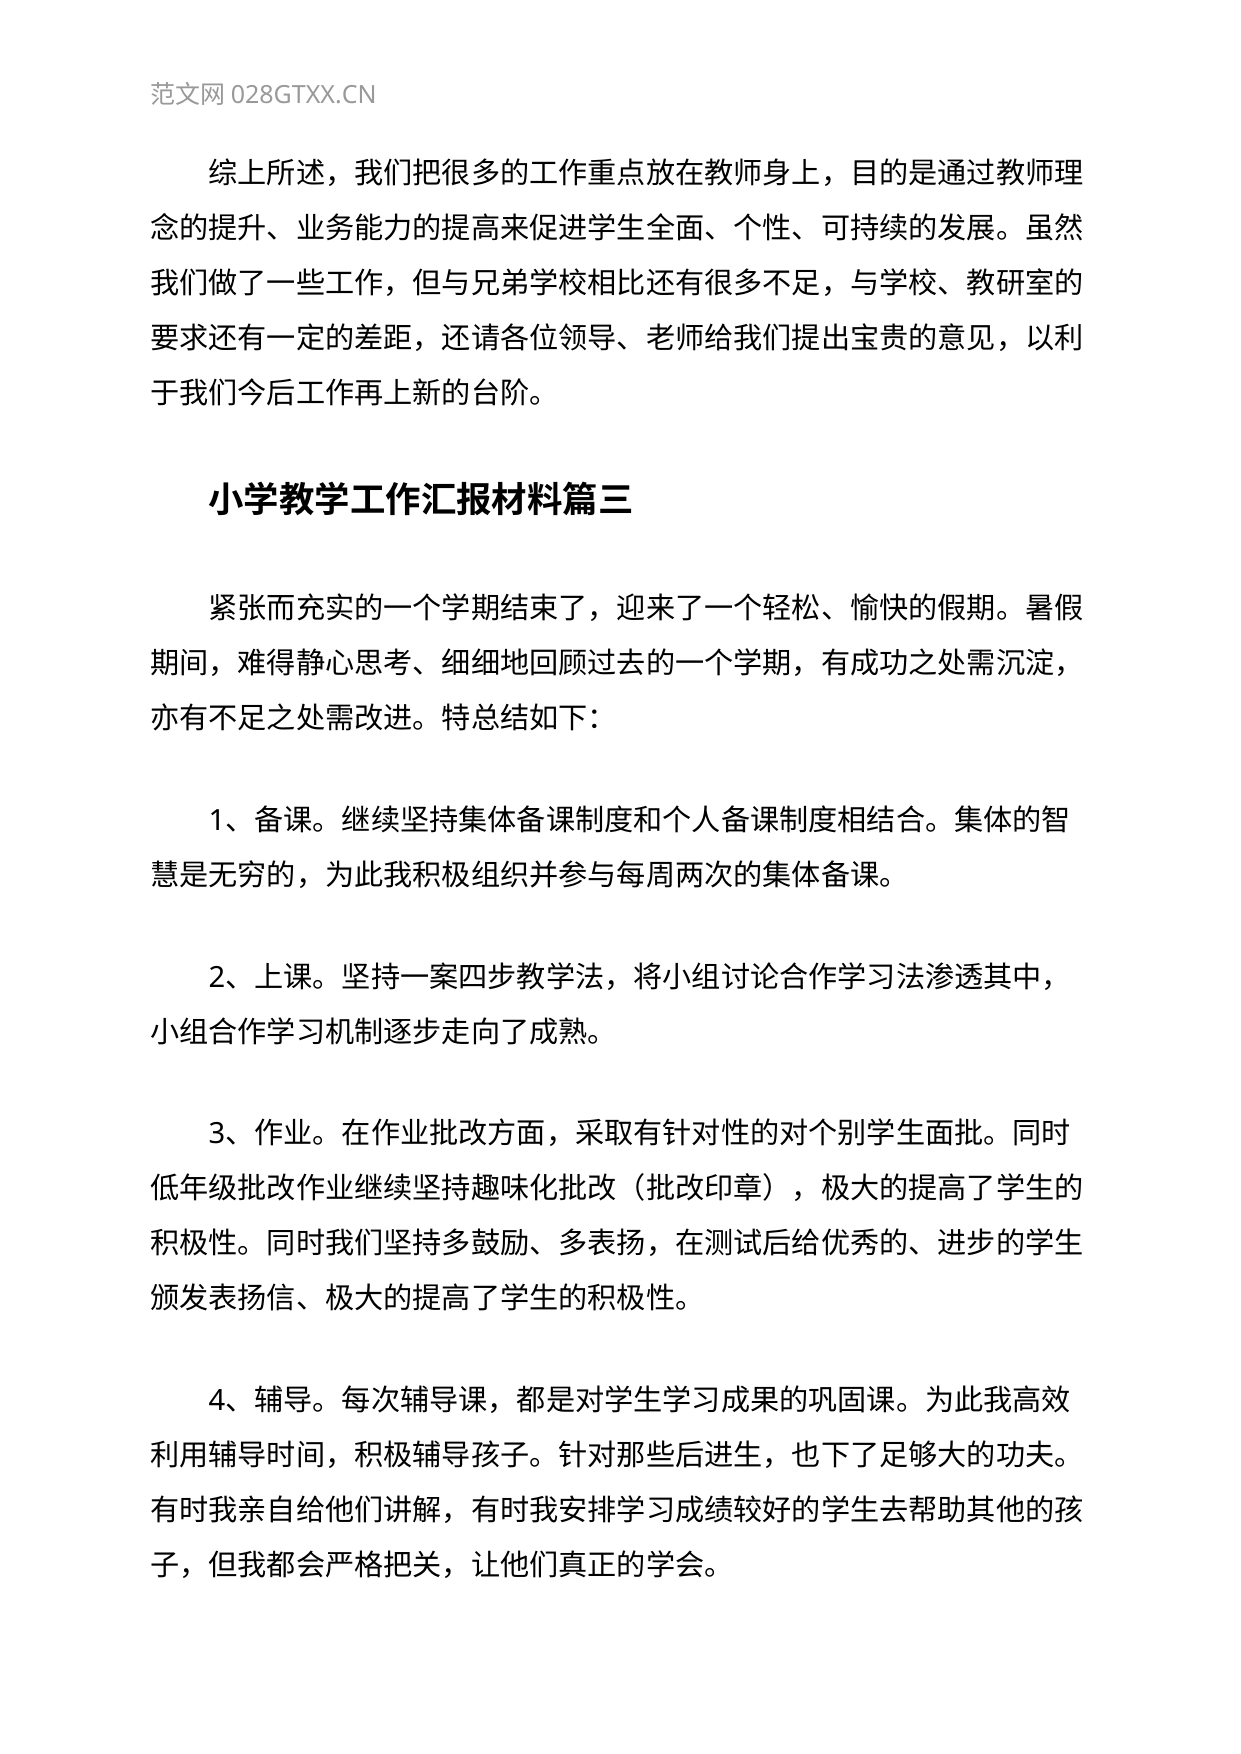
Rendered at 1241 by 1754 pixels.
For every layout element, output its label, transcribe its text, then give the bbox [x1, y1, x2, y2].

text 小学教学工作汇报材料篇三 [150, 471, 1090, 523]
text 紧张而充实的一个学期结束了，迎来了一个轻松、愉快的假期。暑假期间，难得静心思考、细细地回顾过去的一个学期，有成功之处需沉淀，亦有不足之处需改进。特总结如下： [150, 585, 1090, 737]
text 2、上课。坚持一案四步教学法，将小组讨论合作学习法渗透其中，小组合作学习机制逐步走向了成熟。 [150, 953, 1090, 1050]
text 综上所述，我们把很多的工作重点放在教师身上，目的是通过教师理念的提升、业务能力的提高来促进学生全面、个性、可持续的发展。虽然我们做了一些工作，但与兄弟学校相比还有很多不足，与学校、教研室的要求还有一定的差距，还请各位领导、老师给我们提出宝贵的意见，以利于我们今后工作再上新的台阶。 [150, 150, 1090, 412]
text 3、作业。在作业批改方面，采取有针对性的对个别学生面批。同时低年级批改作业继续坚持趣味化批改（批改印章），极大的提高了学生的积极性。同时我们坚持多鼓励、多表扬，在测试后给优秀的、进步的学生颁发表扬信、极大的提高了学生的积极性。 [150, 1110, 1090, 1317]
text 4、辅导。每次辅导课，都是对学生学习成果的巩固课。为此我高效利用辅导时间，积极辅导孩子。针对那些后进生，也下了足够大的功夫。有时我亲自给他们讲解，有时我安排学习成绩较好的学生去帮助其他的孩子，但我都会严格把关，让他们真正的学会。 [150, 1376, 1090, 1583]
text 1、备课。继续坚持集体备课制度和个人备课制度相结合。集体的智慧是无穷的，为此我积极组织并参与每周两次的集体备课。 [150, 796, 1090, 894]
